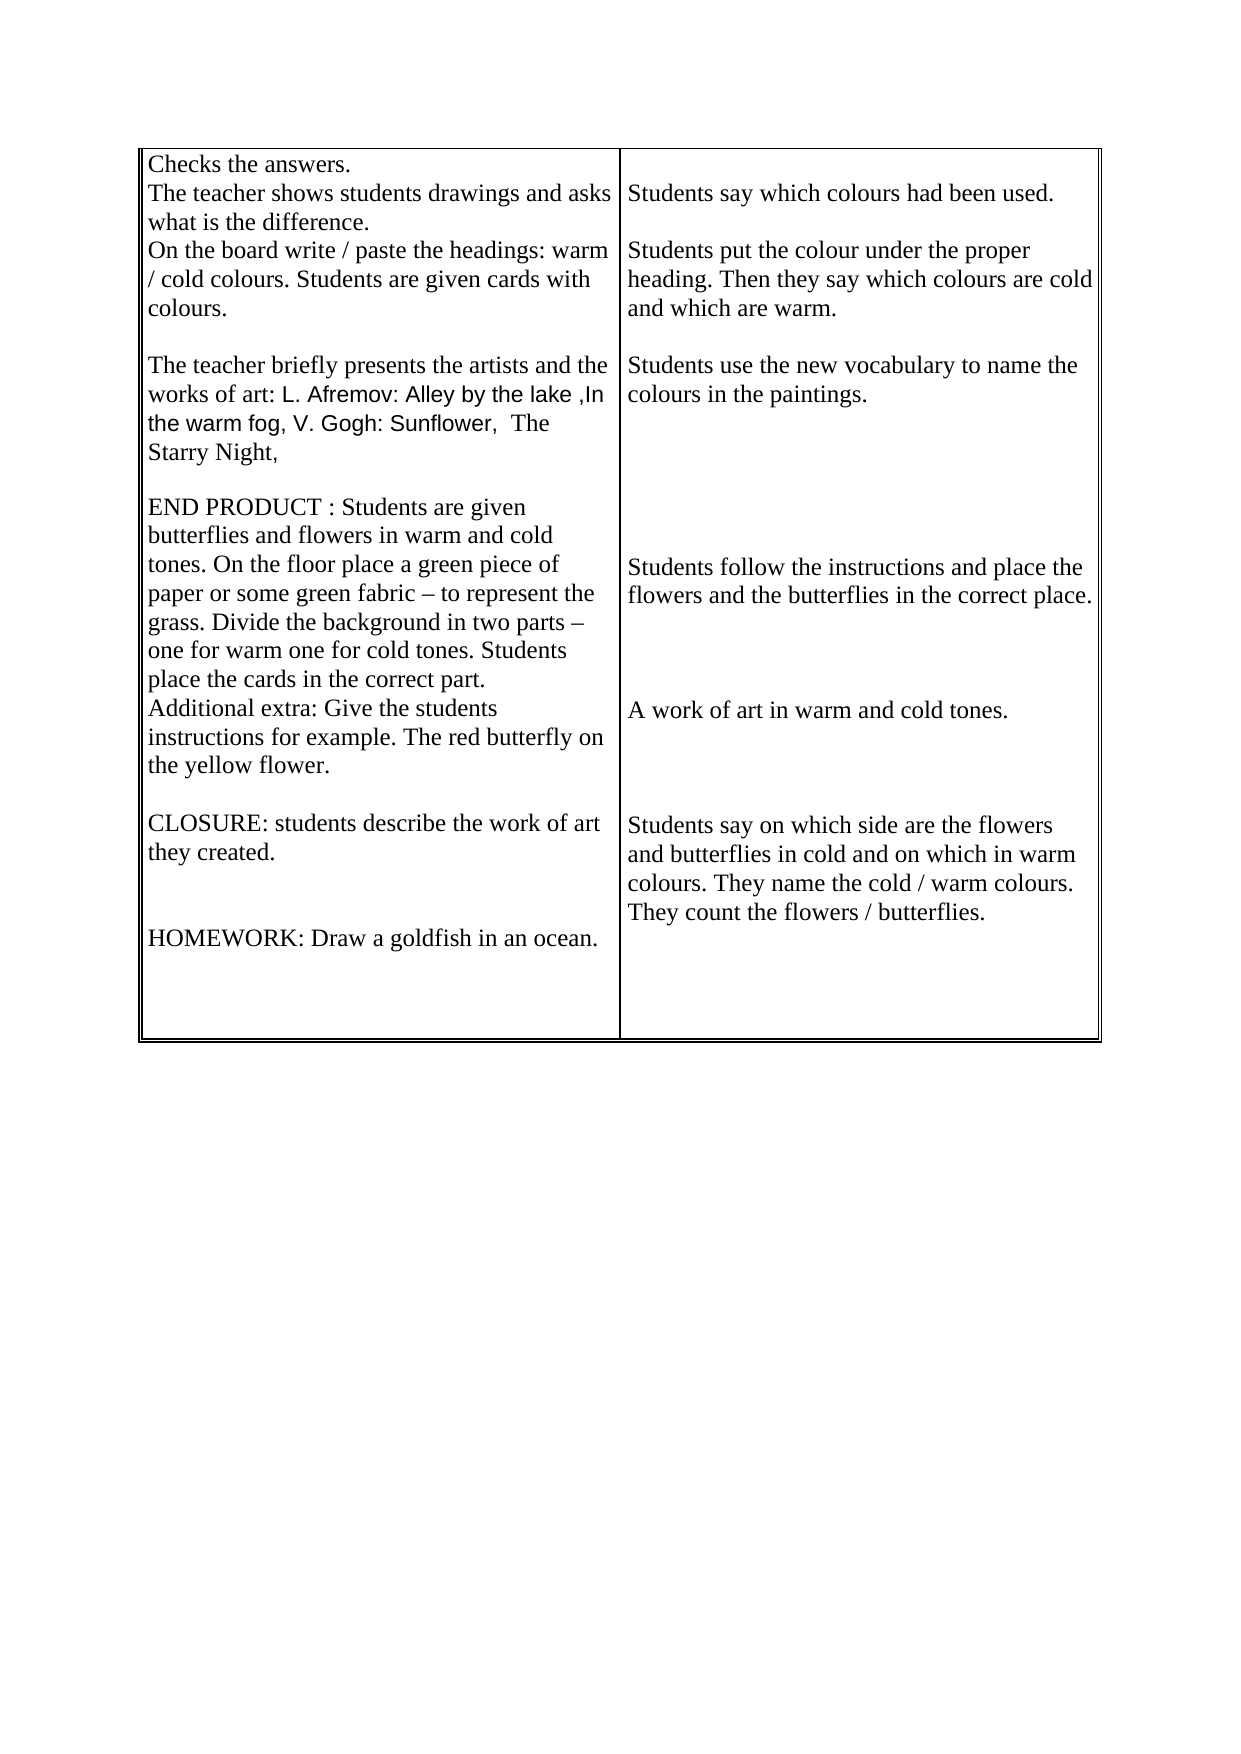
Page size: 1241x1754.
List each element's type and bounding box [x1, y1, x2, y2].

table_cell [143, 149, 619, 1038]
table_cell [621, 149, 1098, 1038]
